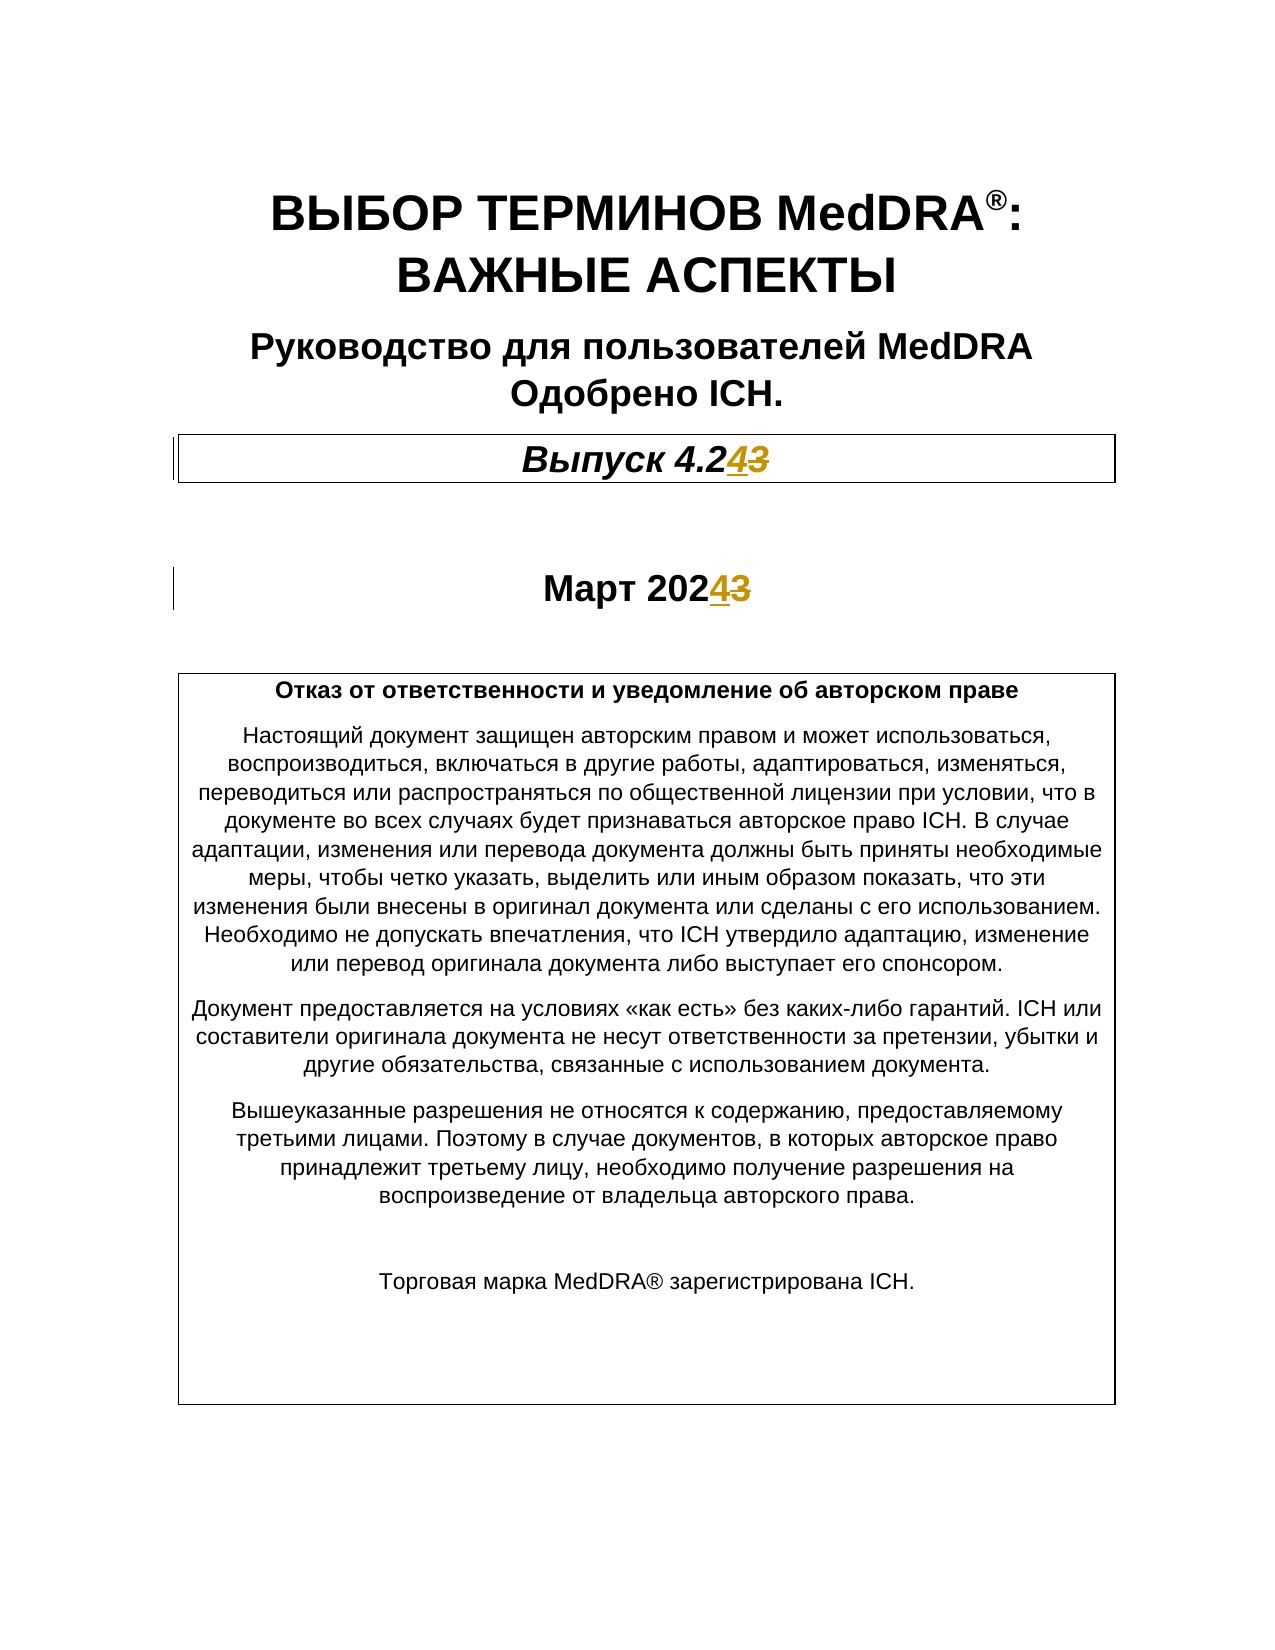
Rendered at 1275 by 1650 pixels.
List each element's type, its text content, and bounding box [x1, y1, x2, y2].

text Настоящий документ защищен авторским правом и может использоваться, воспроизводиться, включаться в другие работы, адаптироваться, изменяться, переводиться или распространяться по общественной лицензии при условии, что в документе во всех случаях будет признаваться авторское право ICH. В случае адаптации, изменения или перевода документа должны быть приняты необходимые меры, чтобы четко указать, выделить или иным образом показать, что эти изменения были внесены в оригинал документа или сделаны с его использованием. Необходимо не допускать впечатления, что ICH утвердило адаптацию, изменение или перевод оригинала документа либо выступает его спонсором. [179, 719, 1114, 976]
text Торговая марка MedDRA® зарегистрирована ICH. [179, 1265, 1114, 1294]
text Руководство для пользователей MedDRA Одобрено ICH. [187, 324, 1106, 414]
text Отказ от ответственности и уведомление об авторском праве [179, 674, 1114, 703]
text Вышеуказанные разрешения не относятся к содержанию, предоставляемому третьими лицами. Поэтому в случае документов, в которых авторское право принадлежит третьему лицу, необходимо получение разрешения на воспроизведение от владельца авторского права. [179, 1093, 1114, 1208]
text Март 202 [187, 567, 1106, 610]
text Выпуск 4.2 [179, 435, 1114, 482]
text Документ предоставляется на условиях «как есть» без каких-либо гарантий. ICH или составители оригинала документа не несут ответственности за претензии, убытки и другие обязательства, связанные с использованием документа. [179, 991, 1114, 1078]
text ВЫБОР ТЕРМИНОВ MedDRA®: ВАЖНЫЕ АСПЕКТЫ [187, 183, 1106, 303]
